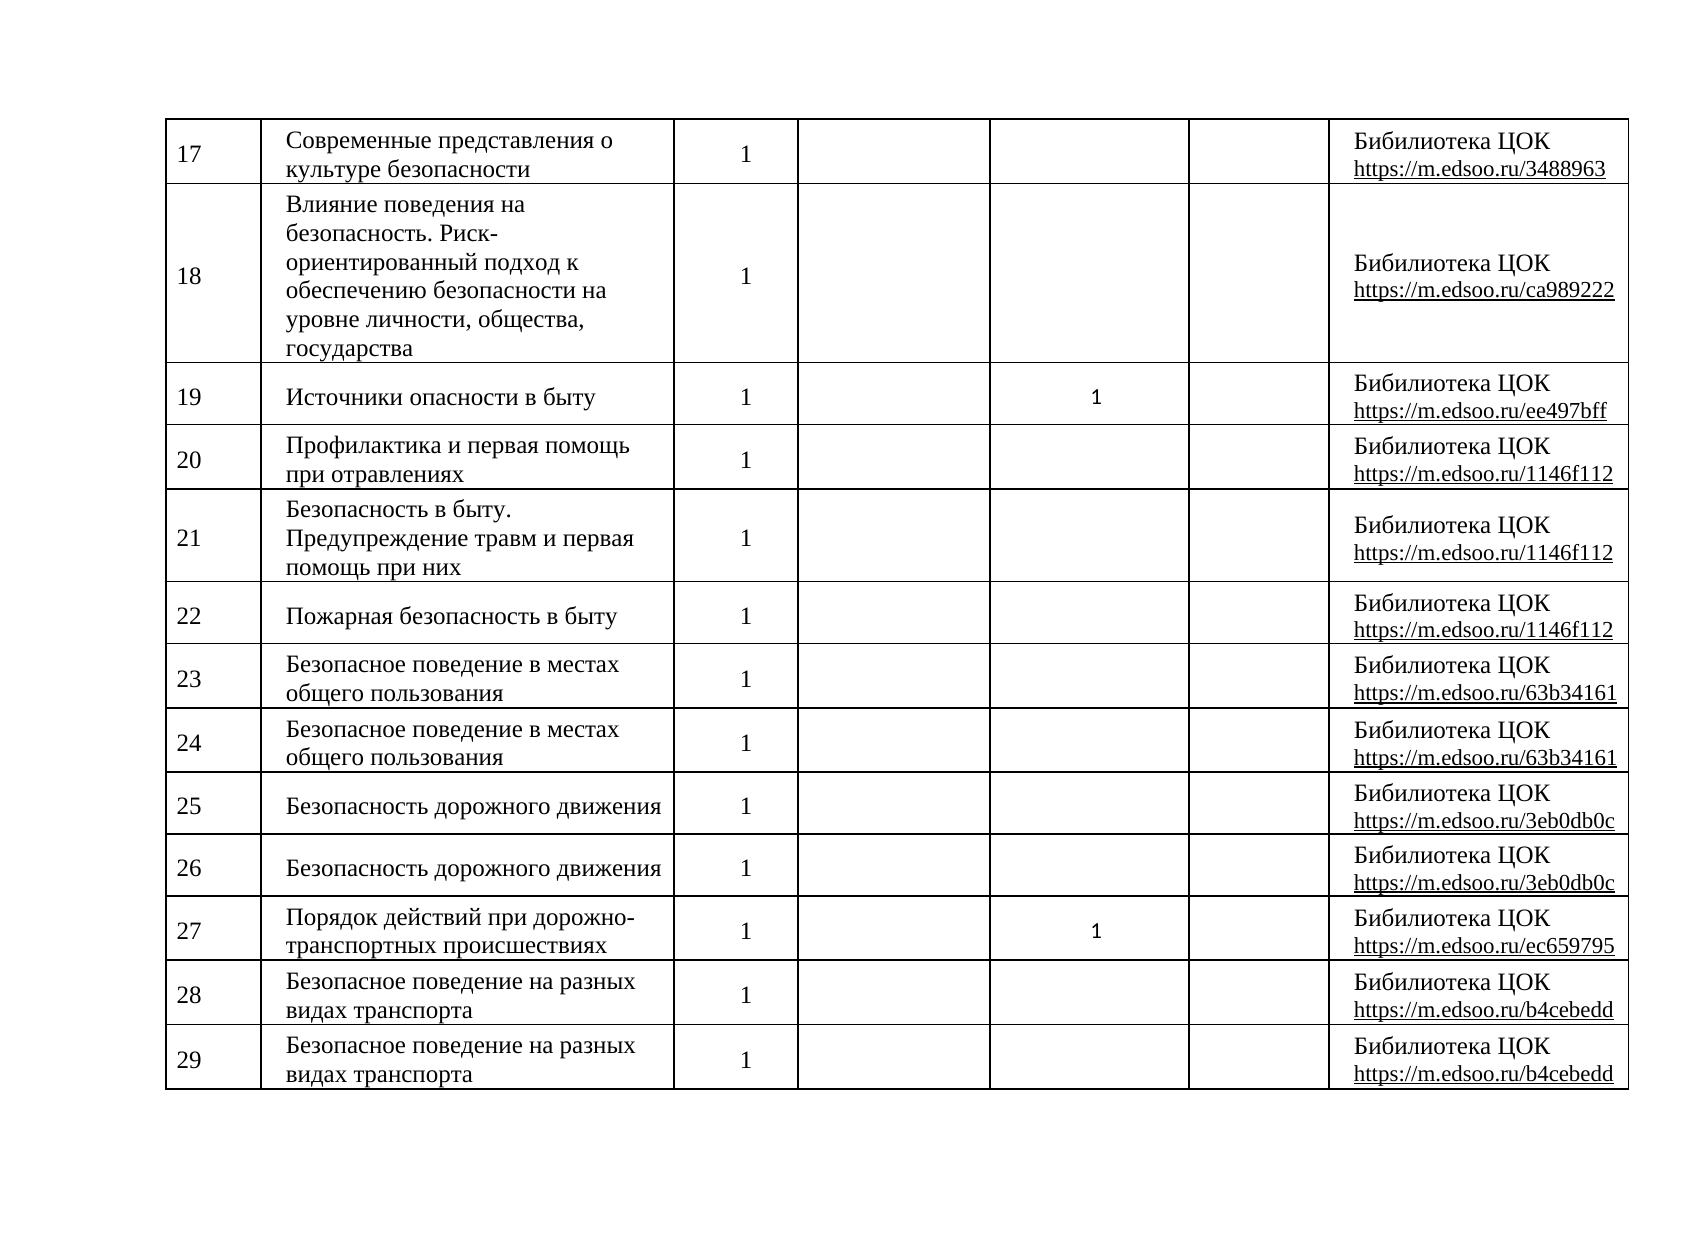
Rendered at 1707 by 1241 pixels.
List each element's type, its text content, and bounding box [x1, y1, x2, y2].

table_cell Современные представления о культуре безопасности [262, 120, 673, 182]
table_cell 29 [167, 1025, 260, 1088]
table_cell [799, 644, 989, 707]
table_cell [991, 773, 1188, 833]
table_cell [1190, 582, 1328, 643]
table_cell [799, 490, 989, 581]
table_cell Бибилиотека ЦОК https://m.edsoo.ru/ca989222 [1330, 184, 1628, 362]
table_cell [799, 835, 989, 895]
table_cell 1 [675, 363, 797, 423]
table_cell 1 [675, 1025, 797, 1088]
table_cell 22 [167, 582, 260, 643]
table_cell Безопасное поведение в местах общего пользования [262, 709, 673, 771]
table_cell Безопасность в быту. Предупреждение травм и первая помощь при них [262, 490, 673, 581]
table_cell Влияние поведения на безопасность. Риск-ориентированный подход к обеспечению безопасности на уровне личности, общества, государства [262, 184, 673, 362]
table_cell 25 [167, 773, 260, 833]
table_cell [1190, 897, 1328, 959]
table_cell 1 [675, 961, 797, 1023]
table_cell [991, 490, 1188, 581]
table_cell [1190, 1025, 1328, 1088]
table_cell Источники опасности в быту [262, 363, 673, 423]
table_cell 1 [675, 644, 797, 707]
table_cell [991, 1025, 1188, 1088]
table_cell 24 [167, 709, 260, 771]
table_cell Бибилиотека ЦОК https://m.edsoo.ru/63b34161 [1330, 709, 1628, 771]
table_cell [1190, 835, 1328, 895]
table_cell [991, 184, 1188, 362]
table_cell 1 [675, 490, 797, 581]
table_cell [799, 582, 989, 643]
table_cell [991, 961, 1188, 1023]
table_cell Безопасность дорожного движения [262, 773, 673, 833]
table_cell Бибилиотека ЦОК https://m.edsoo.ru/ec659795 [1330, 897, 1628, 959]
table_cell Пожарная безопасность в быту [262, 582, 673, 643]
table_cell Бибилиотека ЦОК https://m.edsoo.ru/1146f112 [1330, 490, 1628, 581]
table_cell Бибилиотека ЦОК https://m.edsoo.ru/ee497bff [1330, 363, 1628, 423]
table_cell [991, 644, 1188, 707]
table_cell [799, 120, 989, 182]
table_cell 1 [675, 582, 797, 643]
table_cell 1 [991, 363, 1188, 423]
table_cell Бибилиотека ЦОК https://m.edsoo.ru/3eb0db0c [1330, 773, 1628, 833]
table_cell [1190, 773, 1328, 833]
table_cell [799, 1025, 989, 1088]
table_cell Бибилиотека ЦОК https://m.edsoo.ru/63b34161 [1330, 644, 1628, 707]
table_cell 1 [675, 897, 797, 959]
table_cell Бибилиотека ЦОК https://m.edsoo.ru/3488963 [1330, 120, 1628, 182]
table_cell 27 [167, 897, 260, 959]
table_cell 1 [675, 709, 797, 771]
table_cell [799, 425, 989, 488]
table_cell [1190, 490, 1328, 581]
table_cell [799, 897, 989, 959]
table_cell 1 [991, 897, 1188, 959]
table_cell Безопасное поведение в местах общего пользования [262, 644, 673, 707]
table_cell Бибилиотека ЦОК https://m.edsoo.ru/b4cebedd [1330, 961, 1628, 1023]
table_cell [1190, 709, 1328, 771]
table_cell [799, 184, 989, 362]
table_cell 28 [167, 961, 260, 1023]
table_cell [991, 120, 1188, 182]
table_cell Бибилиотека ЦОК https://m.edsoo.ru/b4cebedd [1330, 1025, 1628, 1088]
table_cell Безопасность дорожного движения [262, 835, 673, 895]
table_cell 1 [675, 425, 797, 488]
table_cell [1190, 644, 1328, 707]
table_cell Безопасное поведение на разных видах транспорта [262, 1025, 673, 1088]
table_cell Бибилиотека ЦОК https://m.edsoo.ru/3eb0db0c [1330, 835, 1628, 895]
table_cell 26 [167, 835, 260, 895]
table_cell 23 [167, 644, 260, 707]
table_cell [799, 709, 989, 771]
table_cell 1 [675, 184, 797, 362]
table_cell 19 [167, 363, 260, 423]
table_cell Порядок действий при дорожно-транспортных происшествиях [262, 897, 673, 959]
table_cell Бибилиотека ЦОК https://m.edsoo.ru/1146f112 [1330, 425, 1628, 488]
table_cell 1 [675, 773, 797, 833]
table_cell 1 [675, 835, 797, 895]
table_cell 18 [167, 184, 260, 362]
table_cell 21 [167, 490, 260, 581]
table_cell [1190, 363, 1328, 423]
table_cell [1190, 184, 1328, 362]
table_cell [1190, 120, 1328, 182]
table_cell [991, 835, 1188, 895]
table_cell [991, 425, 1188, 488]
table_cell Бибилиотека ЦОК https://m.edsoo.ru/1146f112 [1330, 582, 1628, 643]
table_cell [991, 709, 1188, 771]
table_cell [799, 773, 989, 833]
table_cell Безопасное поведение на разных видах транспорта [262, 961, 673, 1023]
table_cell 20 [167, 425, 260, 488]
table_cell [1190, 961, 1328, 1023]
table_cell 1 [675, 120, 797, 182]
table_cell [1190, 425, 1328, 488]
table_cell Профилактика и первая помощь при отравлениях [262, 425, 673, 488]
table_cell [799, 363, 989, 423]
table_cell [991, 582, 1188, 643]
table_cell 17 [167, 120, 260, 182]
table_cell [799, 961, 989, 1023]
